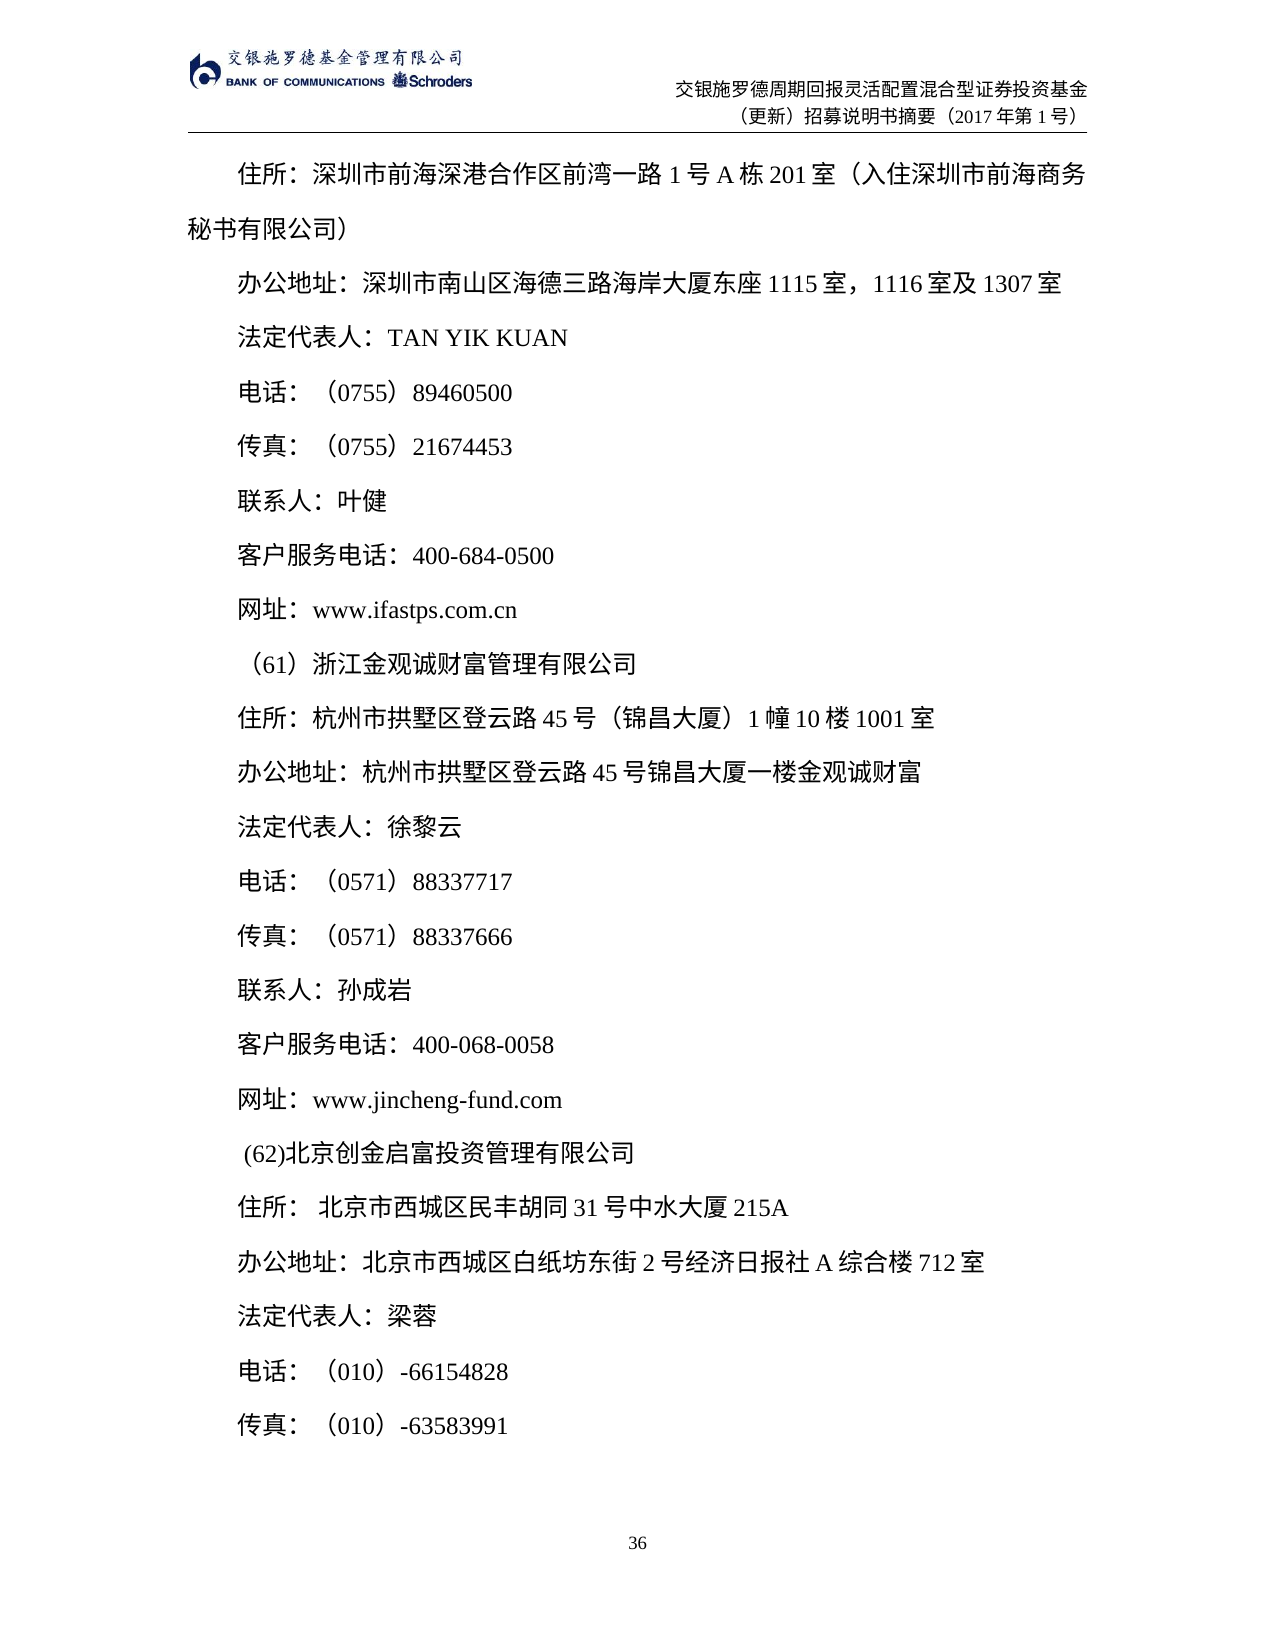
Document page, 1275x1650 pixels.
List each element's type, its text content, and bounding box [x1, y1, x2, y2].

text 传真：（0755）21674453 [187, 427, 1087, 463]
text 住所：深圳市前海深港合作区前湾一路1号A栋201室（入住深圳市前海商务秘书有限公司） [187, 155, 1087, 245]
picture [190, 49, 472, 89]
text 住所：杭州市拱墅区登云路45号（锦昌大厦）1幢10楼1001室 [187, 698, 1087, 735]
text 联系人：孙成岩 [187, 970, 1087, 1007]
text 客户服务电话：400-068-0058 [187, 1025, 1087, 1061]
text (62)北京创金启富投资管理有限公司 [187, 1133, 1087, 1170]
text 传真：（0571）88337666 [187, 916, 1087, 952]
text 电话：（0571）88337717 [187, 862, 1087, 898]
text （61）浙江金观诚财富管理有限公司 [187, 644, 1087, 680]
text 法定代表人：梁蓉 [187, 1297, 1087, 1333]
text 办公地址：深圳市南山区海德三路海岸大厦东座1115室，1116室及1307室 [187, 263, 1087, 300]
text 电话：（0755）89460500 [187, 372, 1087, 408]
text 客户服务电话：400-684-0500 [187, 535, 1087, 572]
text 传真：（010）-63583991 [187, 1405, 1087, 1442]
text 网址：www.jincheng-fund.com [187, 1079, 1087, 1115]
text 联系人：叶健 [187, 481, 1087, 517]
text 办公地址：北京市西城区白纸坊东街2号经济日报社A综合楼712室 [187, 1242, 1087, 1278]
text 住所： 北京市西城区民丰胡同31号中水大厦215A [187, 1188, 1087, 1224]
text 法定代表人：TAN YIK KUAN [187, 318, 1087, 354]
text 办公地址：杭州市拱墅区登云路45号锦昌大厦一楼金观诚财富 [187, 753, 1087, 789]
text 电话：（010）-66154828 [187, 1351, 1087, 1387]
text 网址：www.ifastps.com.cn [187, 590, 1087, 626]
text 法定代表人：徐黎云 [187, 807, 1087, 843]
